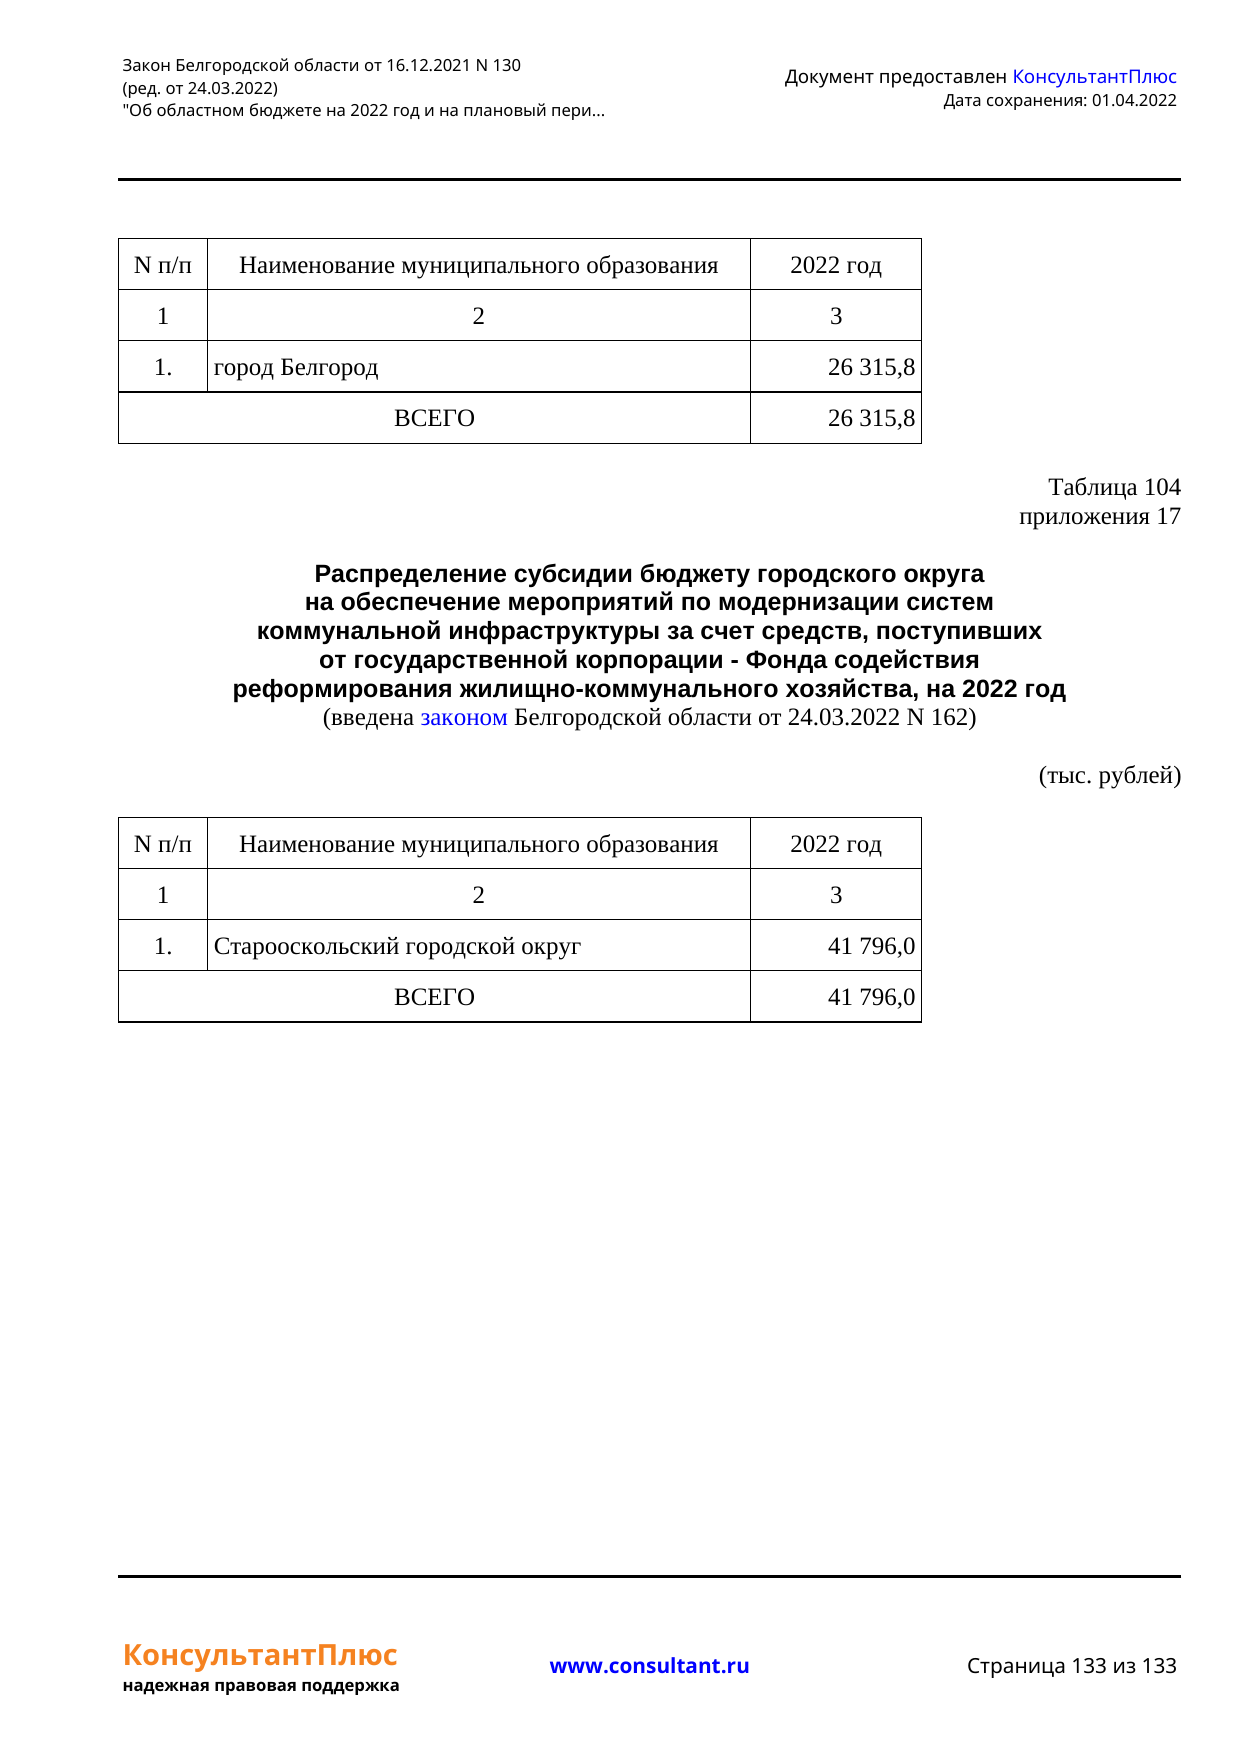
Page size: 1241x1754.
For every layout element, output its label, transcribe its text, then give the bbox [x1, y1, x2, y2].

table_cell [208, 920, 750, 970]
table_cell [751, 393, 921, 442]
title на обеспечение мероприятий по модернизации систем [118, 587, 1181, 616]
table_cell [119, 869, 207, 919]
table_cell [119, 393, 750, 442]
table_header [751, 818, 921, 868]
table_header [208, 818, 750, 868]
text приложения 17 [118, 501, 1181, 530]
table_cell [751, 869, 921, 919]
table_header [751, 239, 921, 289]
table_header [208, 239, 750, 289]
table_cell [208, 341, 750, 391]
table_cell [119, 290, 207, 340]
title реформирования жилищно-коммунального хозяйства, на 2022 год [118, 673, 1181, 702]
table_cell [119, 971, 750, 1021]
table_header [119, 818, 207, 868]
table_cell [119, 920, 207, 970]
title коммунальной инфраструктуры за счет средств, поступивших [118, 616, 1181, 645]
text (введена законом Белгородской области от 24.03.2022 N 162) [118, 702, 1181, 731]
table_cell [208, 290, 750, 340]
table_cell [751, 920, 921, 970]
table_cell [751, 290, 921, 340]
title Распределение субсидии бюджету городского округа [118, 558, 1181, 587]
text (тыс. рублей) [118, 760, 1181, 788]
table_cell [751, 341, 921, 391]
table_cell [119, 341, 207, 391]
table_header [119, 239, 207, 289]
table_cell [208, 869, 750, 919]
text Таблица 104 [118, 472, 1181, 501]
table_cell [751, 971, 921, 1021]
title от государственной корпорации - Фонда содействия [118, 645, 1181, 673]
